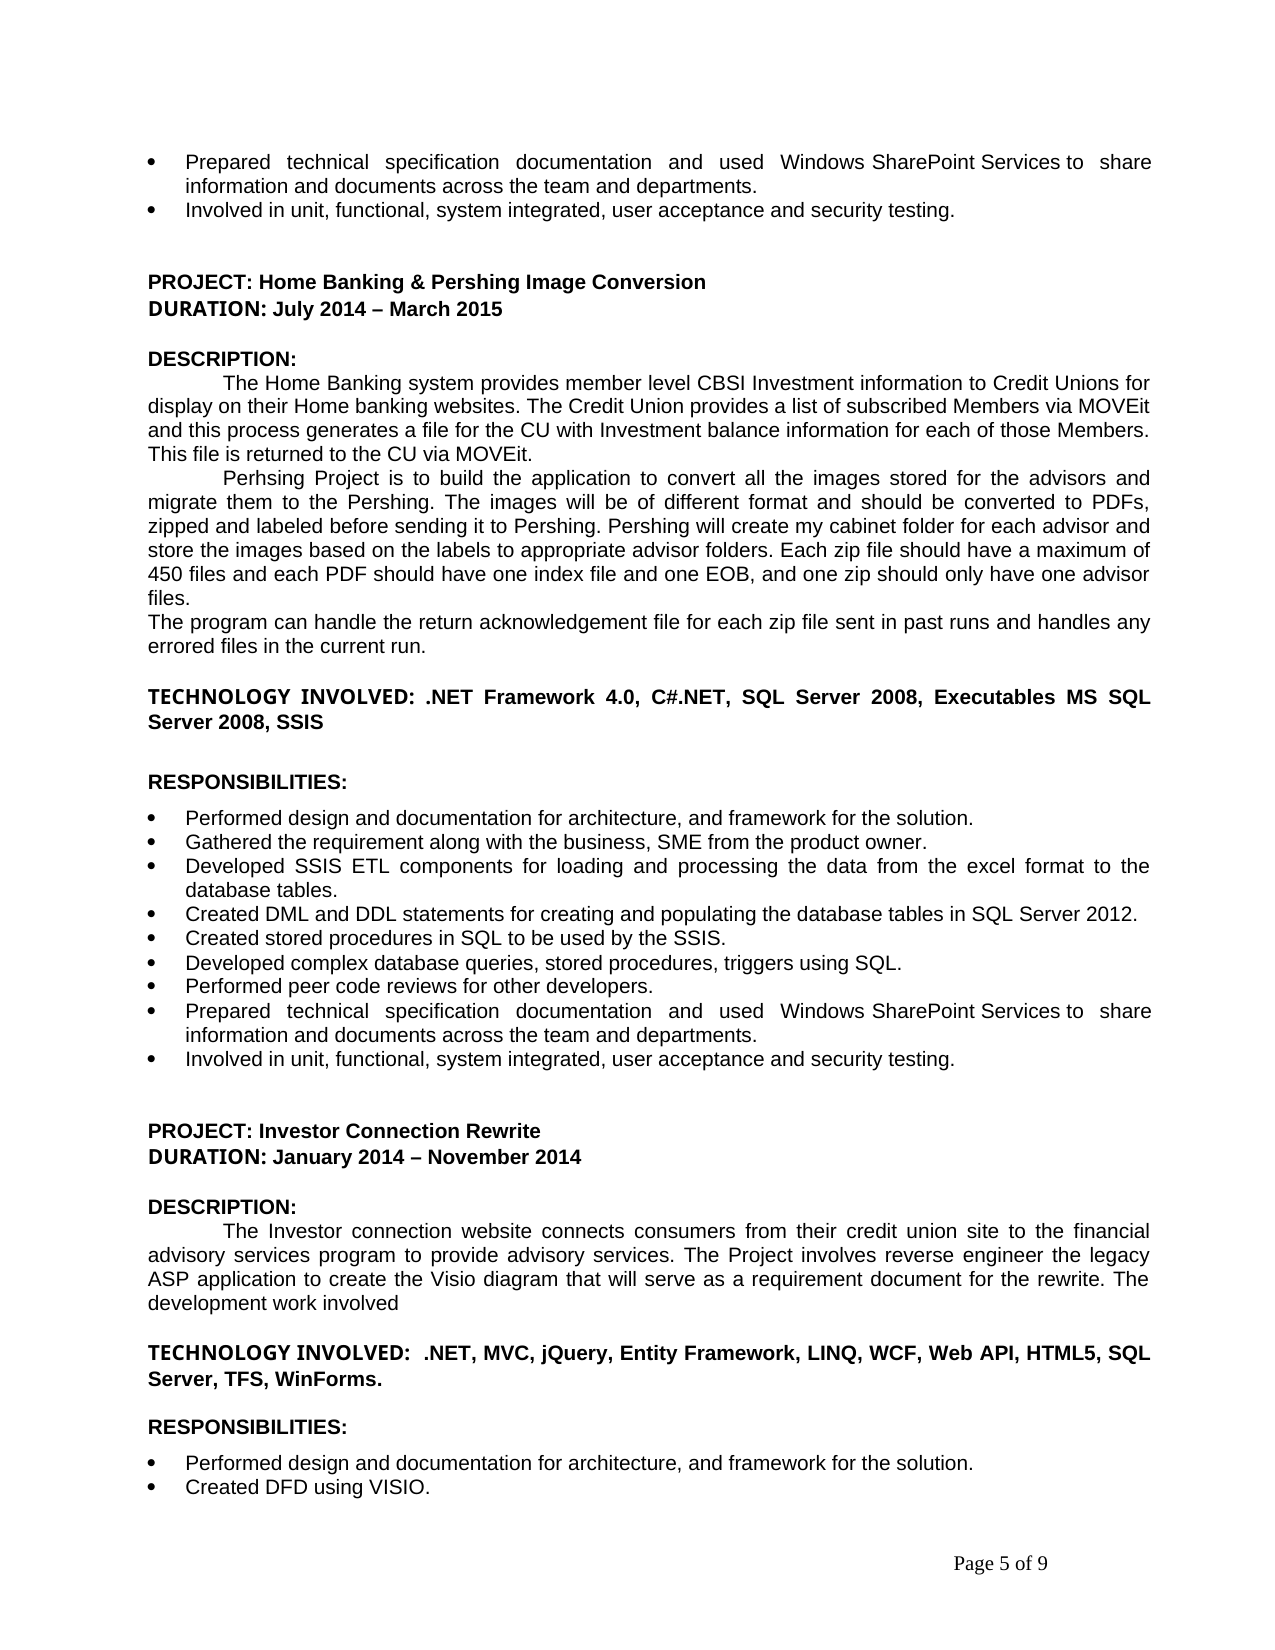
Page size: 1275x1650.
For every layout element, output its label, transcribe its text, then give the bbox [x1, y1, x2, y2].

list Prepared technical specification documentation and used Windows SharePoint Services to share information and documents across the team and departments. [148, 998, 1152, 1046]
text Technology Involved: .NET Framework 4.0, C#.NET, SQL Server 2008, Executables MS SQL Server 2008, SSIS [148, 682, 1152, 734]
text The Investor connection website connects consumers from their credit union site to the financial advisory services program to provide advisory services. The Project involves reverse engineer the legacy ASP application to create the Visio diagram that will serve as a requirement document for the rewrite. The development work involved [148, 1219, 1152, 1314]
text Duration: January 2014 – November 2014 [148, 1142, 1152, 1171]
list Performed peer code reviews for other developers. [148, 974, 1152, 998]
text RESPONSIBILITIES: [148, 1415, 1152, 1439]
list Prepared technical specification documentation and used Windows SharePoint Services to share information and documents across the team and departments. [148, 150, 1152, 198]
list Created stored procedures in SQL to be used by the SSIS. [148, 926, 1152, 950]
text PROJECT: Investor Connection Rewrite [148, 1118, 1152, 1142]
text DESCRIPTION: [148, 1195, 1152, 1219]
list Developed SSIS ETL components for loading and processing the data from the excel format to the database tables. [148, 854, 1152, 902]
list Performed design and documentation for architecture, and framework for the solution. [148, 806, 1152, 830]
text Perhsing Project is to build the application to convert all the images stored for the advisors and migrate them to the Pershing. The images will be of different format and should be converted to PDFs, zipped and labeled before sending it to Pershing. Pershing will create my cabinet folder for each advisor and store the images based on the labels to appropriate advisor folders. Each zip file should have a maximum of 450 files and each PDF should have one index file and one EOB, and one zip should only have one advisor files. [148, 466, 1152, 610]
list Performed design and documentation for architecture, and framework for the solution. [148, 1451, 1152, 1475]
text Technology Involved: .NET, MVC, jQuery, Entity Framework, LINQ, WCF, Web API, HTML5, SQL Server, TFS, WinForms. [148, 1338, 1152, 1391]
text PROJECT: Home Banking & Pershing Image Conversion [148, 270, 1152, 294]
text Duration: July 2014 – March 2015 [148, 294, 1152, 322]
list Involved in unit, functional, system integrated, user acceptance and security testing. [148, 198, 1152, 222]
list Developed complex database queries, stored procedures, triggers using SQL. [148, 950, 1152, 974]
list Created DFD using VISIO. [148, 1475, 1152, 1499]
text The program can handle the return acknowledgement file for each zip file sent in past runs and handles any errored files in the current run. [148, 610, 1152, 658]
list Involved in unit, functional, system integrated, user acceptance and security testing. [148, 1046, 1152, 1071]
text The Home Banking system provides member level CBSI Investment information to Credit Unions for display on their Home banking websites. The Credit Union provides a list of subscribed Members via MOVEit and this process generates a file for the CU with Investment balance information for each of those Members. This file is returned to the CU via MOVEit. [148, 370, 1152, 466]
list Gathered the requirement along with the business, SME from the product owner. [148, 830, 1152, 854]
list Created DML and DDL statements for creating and populating the database tables in SQL Server 2012. [148, 902, 1152, 926]
text RESPONSIBILITIES: [148, 770, 1152, 794]
text DESCRIPTION: [148, 346, 1152, 370]
